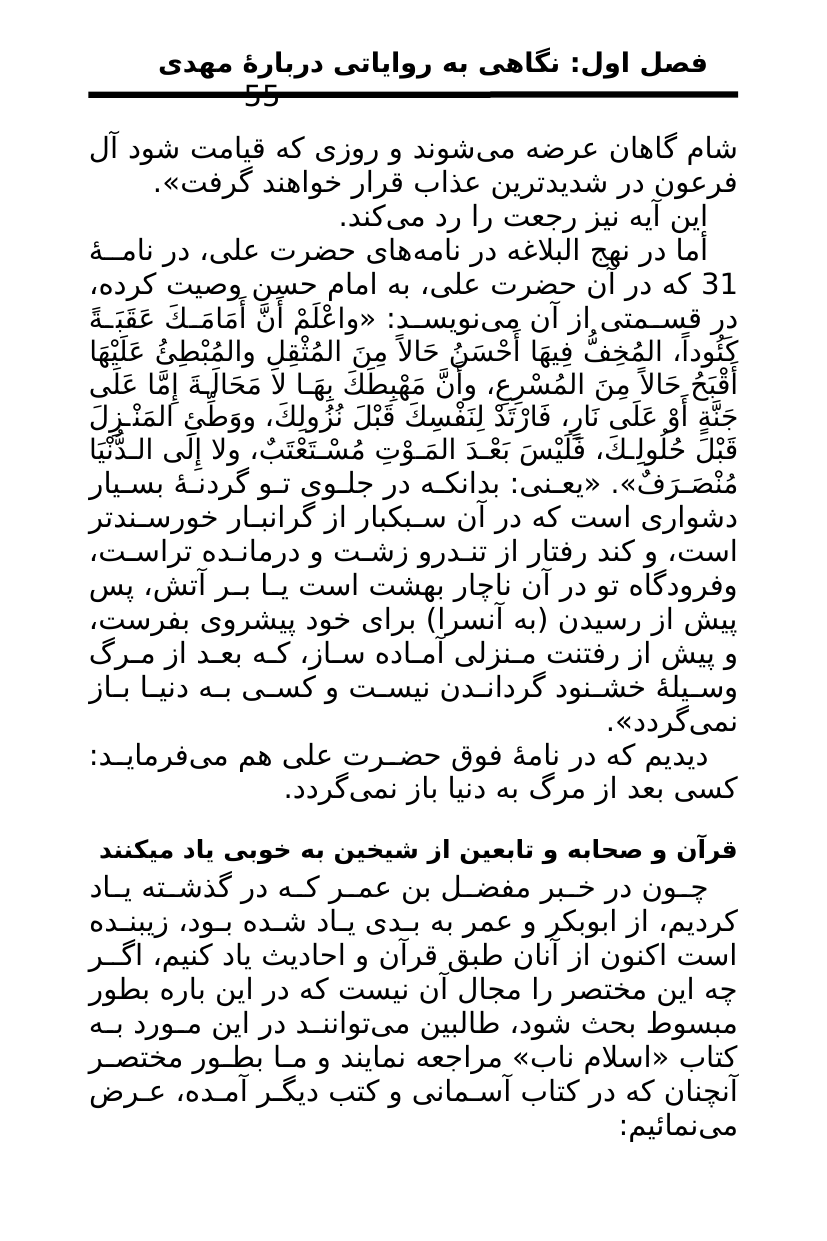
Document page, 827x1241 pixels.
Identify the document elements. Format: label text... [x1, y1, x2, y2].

text دیدیم که در نامۀ فوق حضرت علی هم می‌فرماید: کسی بعد از مرگ به دنیا باز نمی‌گردد. [89, 738, 738, 806]
text قرآن و صحابه و تابعين از شيخين به خوبی ياد می‎كنند [89, 831, 738, 864]
text این آیه نیز رجعت را رد می‌کند. [89, 199, 738, 233]
text چون در خبر مفضل بن عمر که در گذشته یاد کردیم، از ابوبکر و عمر به بدی یاد شده بود، زیبنده‌ است اکنون از آنان طبق قرآن و احادیث یاد کنیم، اگر چه این مختصر را مجال آن نیست که در این‌ باره بطور مبسوط بحث شود، طالبین می‌توانند در این مورد به کتاب «اسلام ناب» مراجعه نمایند و ما بطور مختصر آنچنان که در کتاب آسمانی و کتب دیگر آمده، عرض می‌نمائیم: [89, 871, 738, 1142]
text أما در نهج البلاغه در نامه‌های حضرت علی، در نامۀ 31 که در آن حضرت علی، به امام حسن وصیت کرده، در قسمتی از آن می‌نویسد: «واعْلَمْ أَنَّ أَمَامَكَ عَقَبَةً كَئُوداً، المُخِفُّ فِيهَا أَحْسَنُ حَالاً مِنَ المُثْقِلِ والمُبْطِئُ عَلَيْهَا أَقْبَحُ حَالاً مِنَ المُسْرِعِ، وأَنَّ مَهْبِطَكَ بِهَا لا مَحَالَةَ إِمَّا عَلَى جَنَّةٍ أَوْ عَلَى نَارٍ، فَارْتَدْ لِنَفْسِكَ قَبْلَ نُزُولِكَ، ووَطِّئِ المَنْزِلَ قَبْلَ حُلُولِكَ، فَلَيْسَ بَعْدَ المَوْتِ مُسْتَعْتَبٌ، ولا إِلَى الدُّنْيَا مُنْصَرَفٌ». «یعنی: بدانکه در جلوی تو گردنۀ بسیار دشواری است که در آن سبکبار از گرانبار خورسندتر است، و کند رفتار از تندرو زشت و درمانده تراست، وفرودگاه تو در آن ناچار بهشت است یا بر آتش، پس پیش از رسیدن (به آنسرا) برای خود پیشروی بفرست، و پیش از رفتنت منزلی آماده ساز، که بعد از مرگ وسیلۀ خشنود گرداندن نیست و کسی به دنیا باز نمی‌گردد». [89, 233, 738, 738]
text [89, 132, 738, 199]
